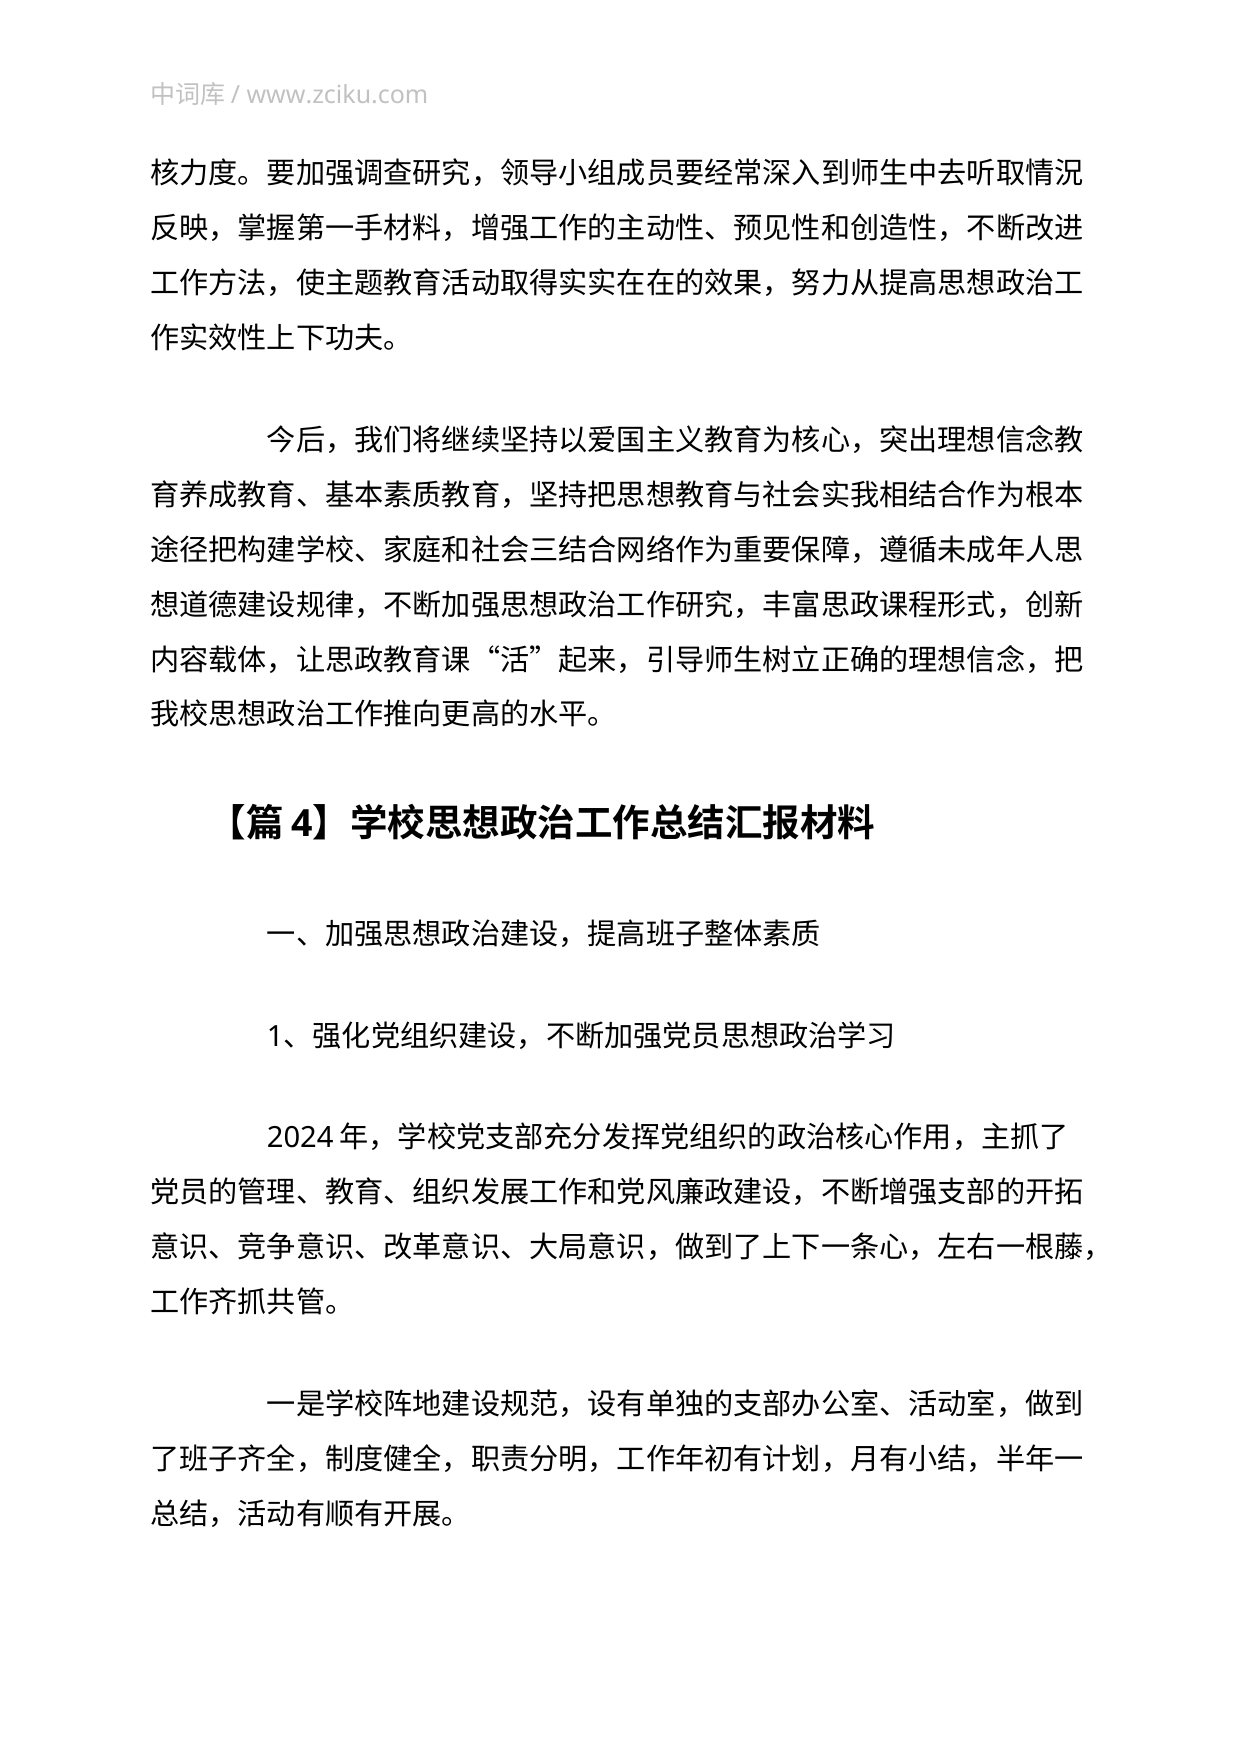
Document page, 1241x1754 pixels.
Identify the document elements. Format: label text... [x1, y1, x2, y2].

text 2024年，学校党支部充分发挥党组织的政治核心作用，主抓了党员的管理、教育、组织发展工作和党风廉政建设，不断增强支部的开拓意识、竞争意识、改革意识、大局意识，做到了上下一条心，左右一根藤，工作齐抓共管。 [150, 1114, 1090, 1321]
text 一是学校阵地建设规范，设有单独的支部办公室、活动室，做到了班子齐全，制度健全，职责分明，工作年初有计划，月有小结，半年一总结，活动有顺有开展。 [150, 1381, 1090, 1533]
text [150, 150, 1090, 357]
text 1、强化党组织建设，不断加强党员思想政治学习 [150, 1012, 1090, 1054]
text 今后，我们将继续坚持以爱国主义教育为核心，突出理想信念教育养成教育、基本素质教育，坚持把思想教育与社会实我相结合作为根本途径把构建学校、家庭和社会三结合网络作为重要保障，遵循未成年人思想道德建设规律，不断加强思想政治工作研究，丰富思政课程形式，创新内容载体，让思政教育课“活”起来，引导师生树立正确的理想信念，把我校思想政治工作推向更高的水平。 [150, 416, 1090, 733]
text 【篇4】学校思想政治工作总结汇报材料 [150, 793, 1090, 847]
text 一、加强思想政治建设，提高班子整体素质 [150, 910, 1090, 953]
